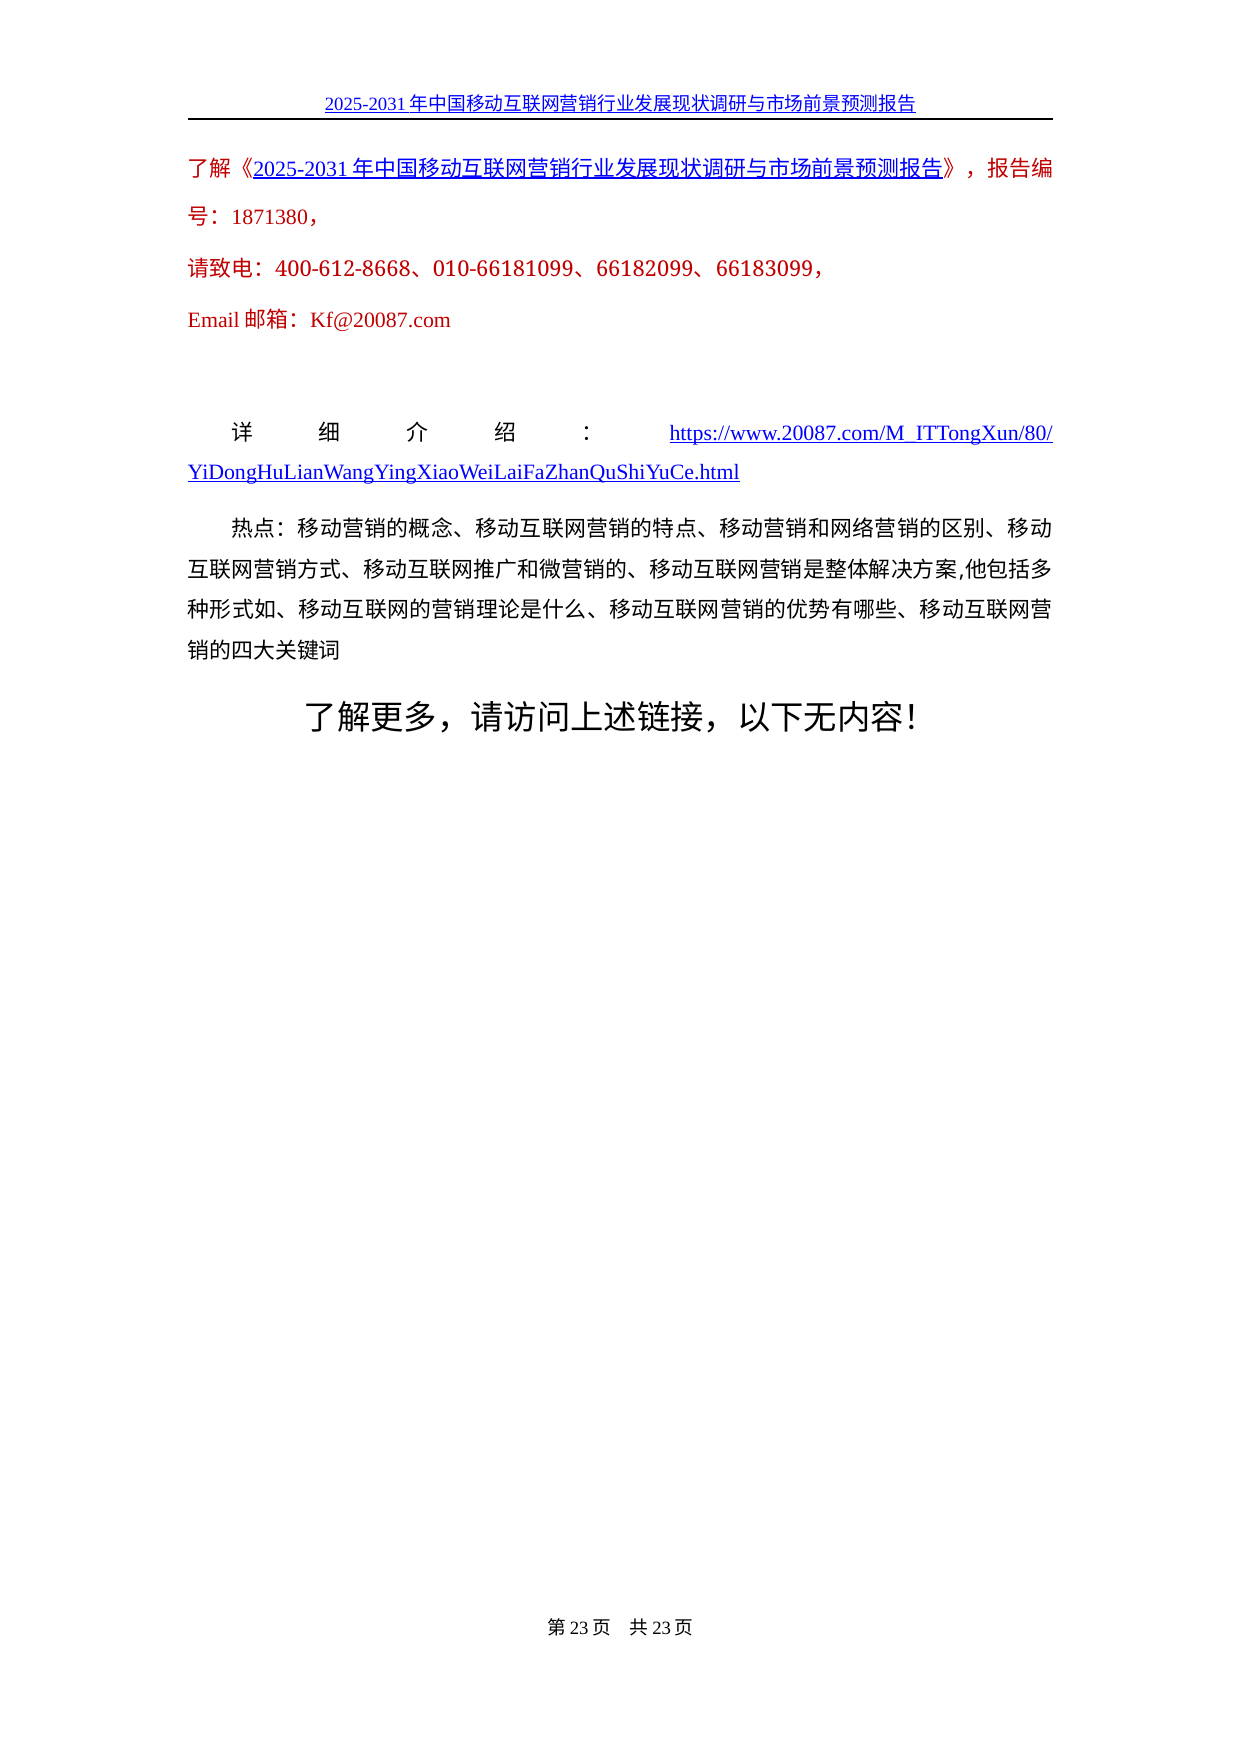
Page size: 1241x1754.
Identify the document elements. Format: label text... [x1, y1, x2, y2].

text 了解《2025-2031年中国移动互联网营销行业发展现状调研与市场前景预测报告》，报告编号：1871380， [187, 150, 1053, 231]
title 了解更多，请访问上述链接，以下无内容！ [187, 683, 1053, 748]
text 详细介绍：https://www.20087.com/M_ITTongXun/80/YiDongHuLianWangYingXiaoWeiLaiFaZhanQuShiYuCe.html [187, 415, 1053, 488]
text 热点：移动营销的概念、移动互联网营销的特点、移动营销和网络营销的区别、移动互联网营销方式、移动互联网推广和微营销的、移动互联网营销是整体解决方案,他包括多种形式如、移动互联网的营销理论是什么、移动互联网营销的优势有哪些、移动互联网营销的四大关键词 [187, 511, 1053, 665]
text 请致电：400-612-8668、010-66181099、66182099、66183099， [187, 251, 1053, 283]
text Email邮箱：Kf@20087.com [187, 302, 1053, 334]
